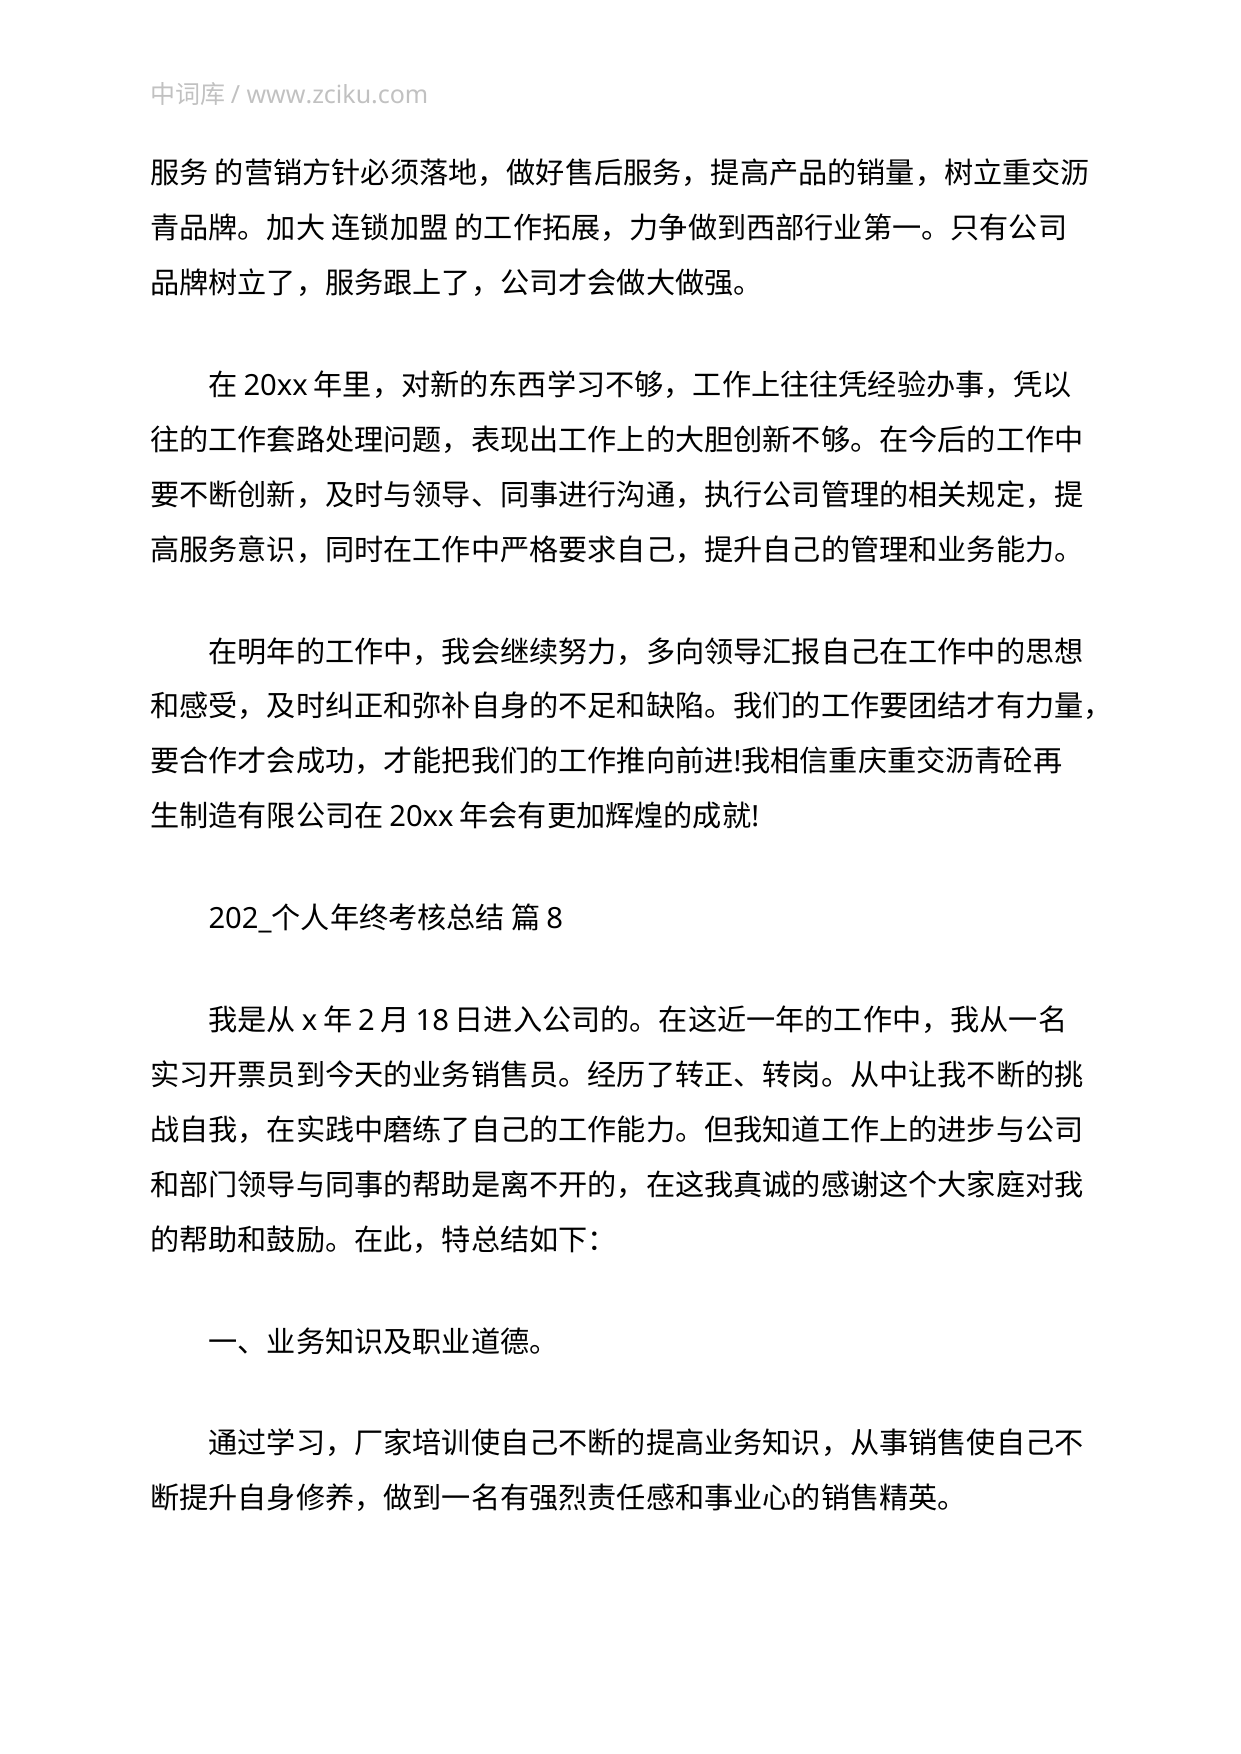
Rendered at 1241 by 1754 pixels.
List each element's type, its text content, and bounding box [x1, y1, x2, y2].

text 202_个人年终考核总结 篇8 [150, 895, 1090, 937]
text 在明年的工作中，我会继续努力，多向领导汇报自己在工作中的思想和感受，及时纠正和弥补自身的不足和缺陷。我们的工作要团结才有力量，要合作才会成功，才能把我们的工作推向前进!我相信重庆重交沥青砼再生制造有限公司在20xx年会有更加辉煌的成就! [150, 628, 1090, 835]
text 一、业务知识及职业道德。 [150, 1318, 1090, 1361]
text 在20xx年里，对新的东西学习不够，工作上往往凭经验办事，凭以往的工作套路处理问题，表现出工作上的大胆创新不够。在今后的工作中要不断创新，及时与领导、同事进行沟通，执行公司管理的相关规定，提高服务意识，同时在工作中严格要求自己，提升自己的管理和业务能力。 [150, 362, 1090, 569]
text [150, 150, 1090, 302]
text 我是从x年2月18日进入公司的。在这近一年的工作中，我从一名实习开票员到今天的业务销售员。经历了转正、转岗。从中让我不断的挑战自我，在实践中磨练了自己的工作能力。但我知道工作上的进步与公司和部门领导与同事的帮助是离不开的，在这我真诚的感谢这个大家庭对我的帮助和鼓励。在此，特总结如下： [150, 997, 1090, 1259]
text 通过学习，厂家培训使自己不断的提高业务知识，从事销售使自己不断提升自身修养，做到一名有强烈责任感和事业心的销售精英。 [150, 1420, 1090, 1517]
